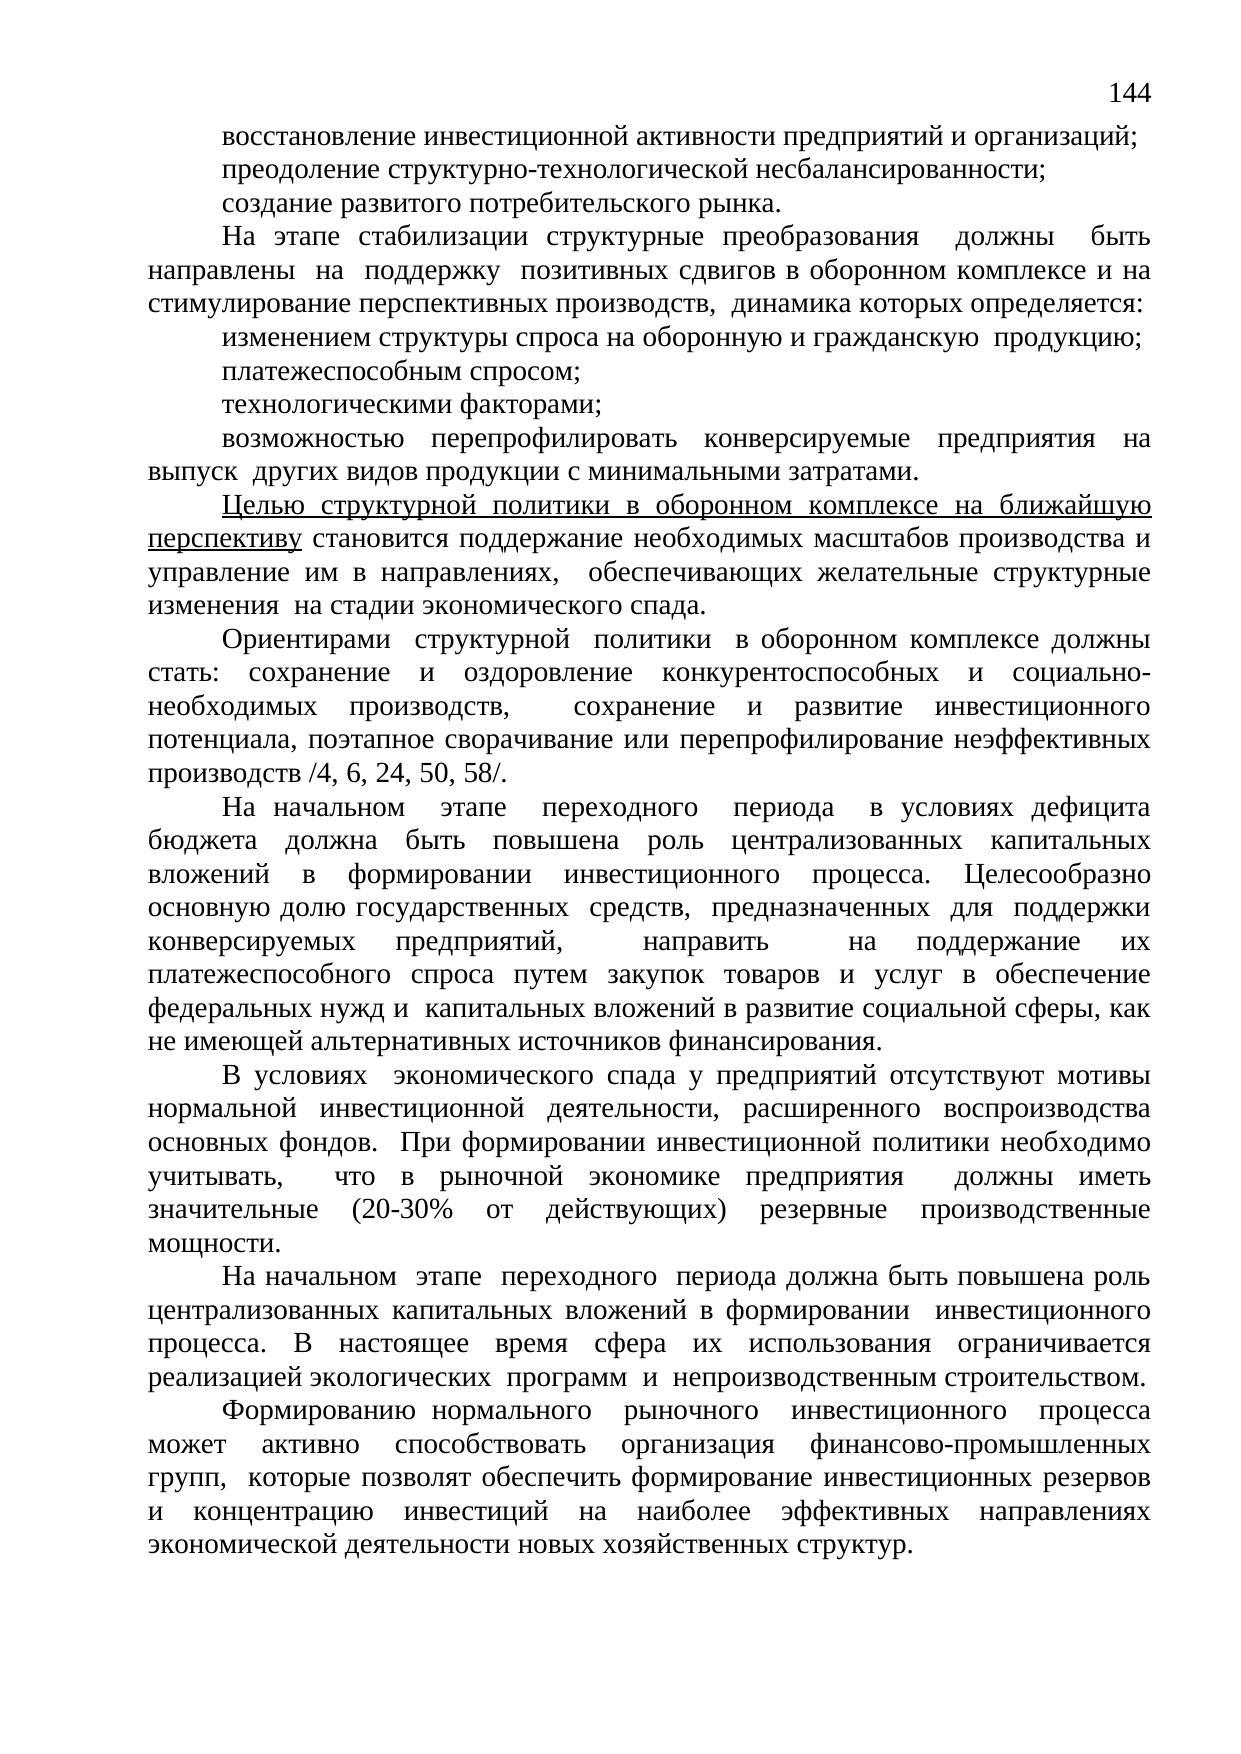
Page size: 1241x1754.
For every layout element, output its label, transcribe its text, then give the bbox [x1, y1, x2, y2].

text Целью структурной политики в оборонном комплексе на ближайшую перспективу становится поддержание необходимых масштабов производства и управление им в направлениях, обеспечивающих желательные структурные изменения на стадии экономического спада. [148, 487, 1152, 621]
text На начальном этапе переходного периода должна быть повышена роль централизованных капитальных вложений в формировании инвестиционного процесса. В настоящее время сфера их использования ограничивается реализацией экологических программ и непроизводственным строительством. [148, 1258, 1152, 1393]
text преодоление структурно-технологической несбалансированности; [148, 152, 1152, 185]
text платежеспособным спросом; [148, 353, 1152, 386]
text восстановление инвестиционной активности предприятий и организаций; [148, 118, 1152, 152]
text возможностью перепрофилировать конверсируемые предприятия на выпуск других видов продукции с минимальными затратами. [148, 420, 1152, 487]
text изменением структуры спроса на оборонную и гражданскую продукцию; [148, 319, 1152, 353]
text На этапе стабилизации структурные преобразования должны быть направлены на поддержку позитивных сдвигов в оборонном комплексе и на стимулирование перспективных производств, динамика которых определяется: [148, 219, 1152, 319]
text создание развитого потребительского рынка. [148, 185, 1152, 219]
text Формированию нормального рыночного инвестиционного процесса может активно способствовать организация финансово-промышленных групп, которые позволят обеспечить формирование инвестиционных резервов и концентрацию инвестиций на наиболее эффективных направлениях экономической деятельности новых хозяйственных структур. [148, 1393, 1152, 1560]
text Ориентирами структурной политики в оборонном комплексе должны стать: сохранение и оздоровление конкурентоспособных и социально-необходимых производств, сохранение и развитие инвестиционного потенциала, поэтапное сворачивание или перепрофилирование неэффективных производств /4, 6, 24, 50, 58/. [148, 621, 1152, 789]
text технологическими факторами; [148, 386, 1152, 420]
text В условиях экономического спада у предприятий отсутствуют мотивы нормальной инвестиционной деятельности, расширенного воспроизводства основных фондов. При формировании инвестиционной политики необходимо учитывать, что в рыночной экономике предприятия должны иметь значительные (20-30% от действующих) резервные производственные мощности. [148, 1057, 1152, 1258]
text На начальном этапе переходного периода в условиях дефицита бюджета должна быть повышена роль централизованных капитальных вложений в формировании инвестиционного процесса. Целесообразно основную долю государственных средств, предназначенных для поддержки конверсируемых предприятий, направить на поддержание их платежеспособного спроса путем закупок товаров и услуг в обеспечение федеральных нужд и капитальных вложений в развитие социальной сферы, как не имеющей альтернативных источников финансирования. [148, 789, 1152, 1057]
